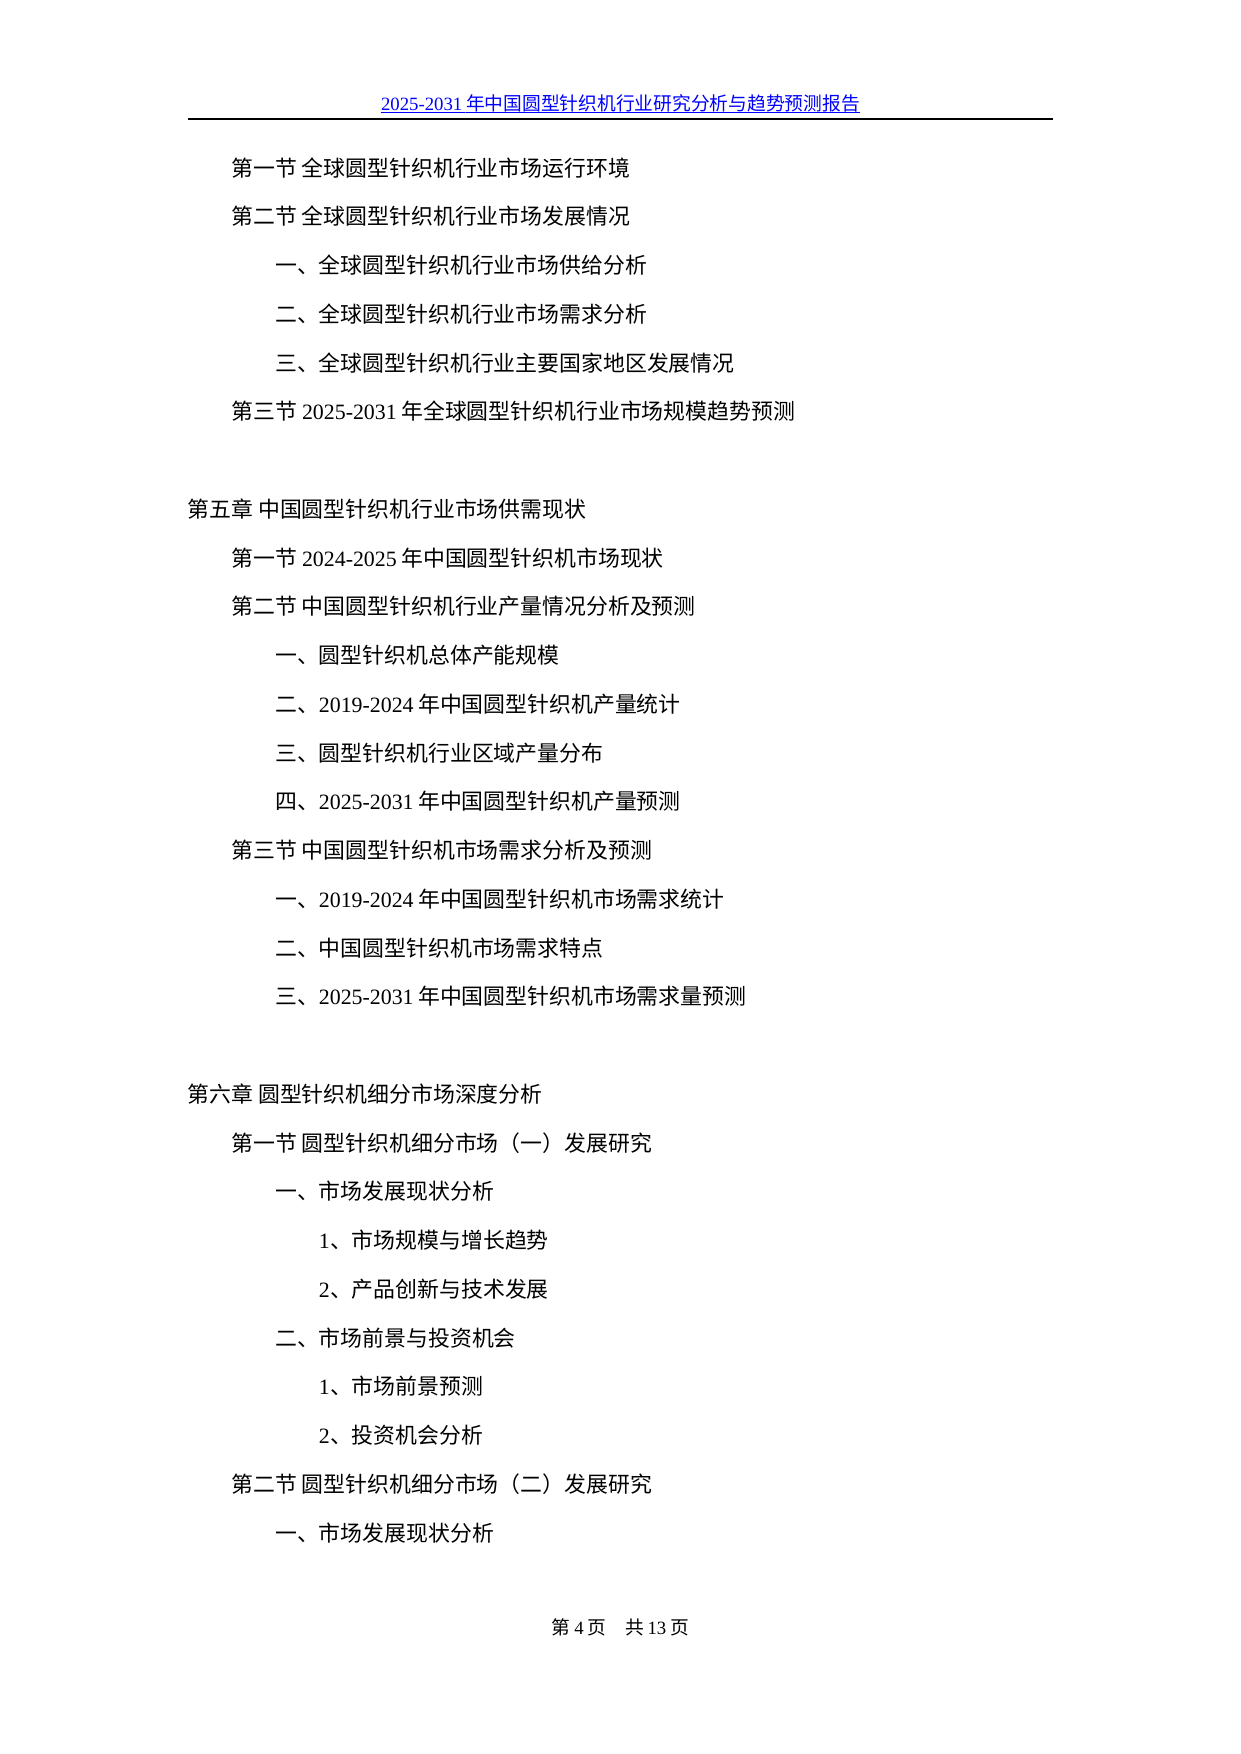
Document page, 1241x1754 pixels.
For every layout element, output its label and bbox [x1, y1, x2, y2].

text [187, 150, 1053, 1548]
